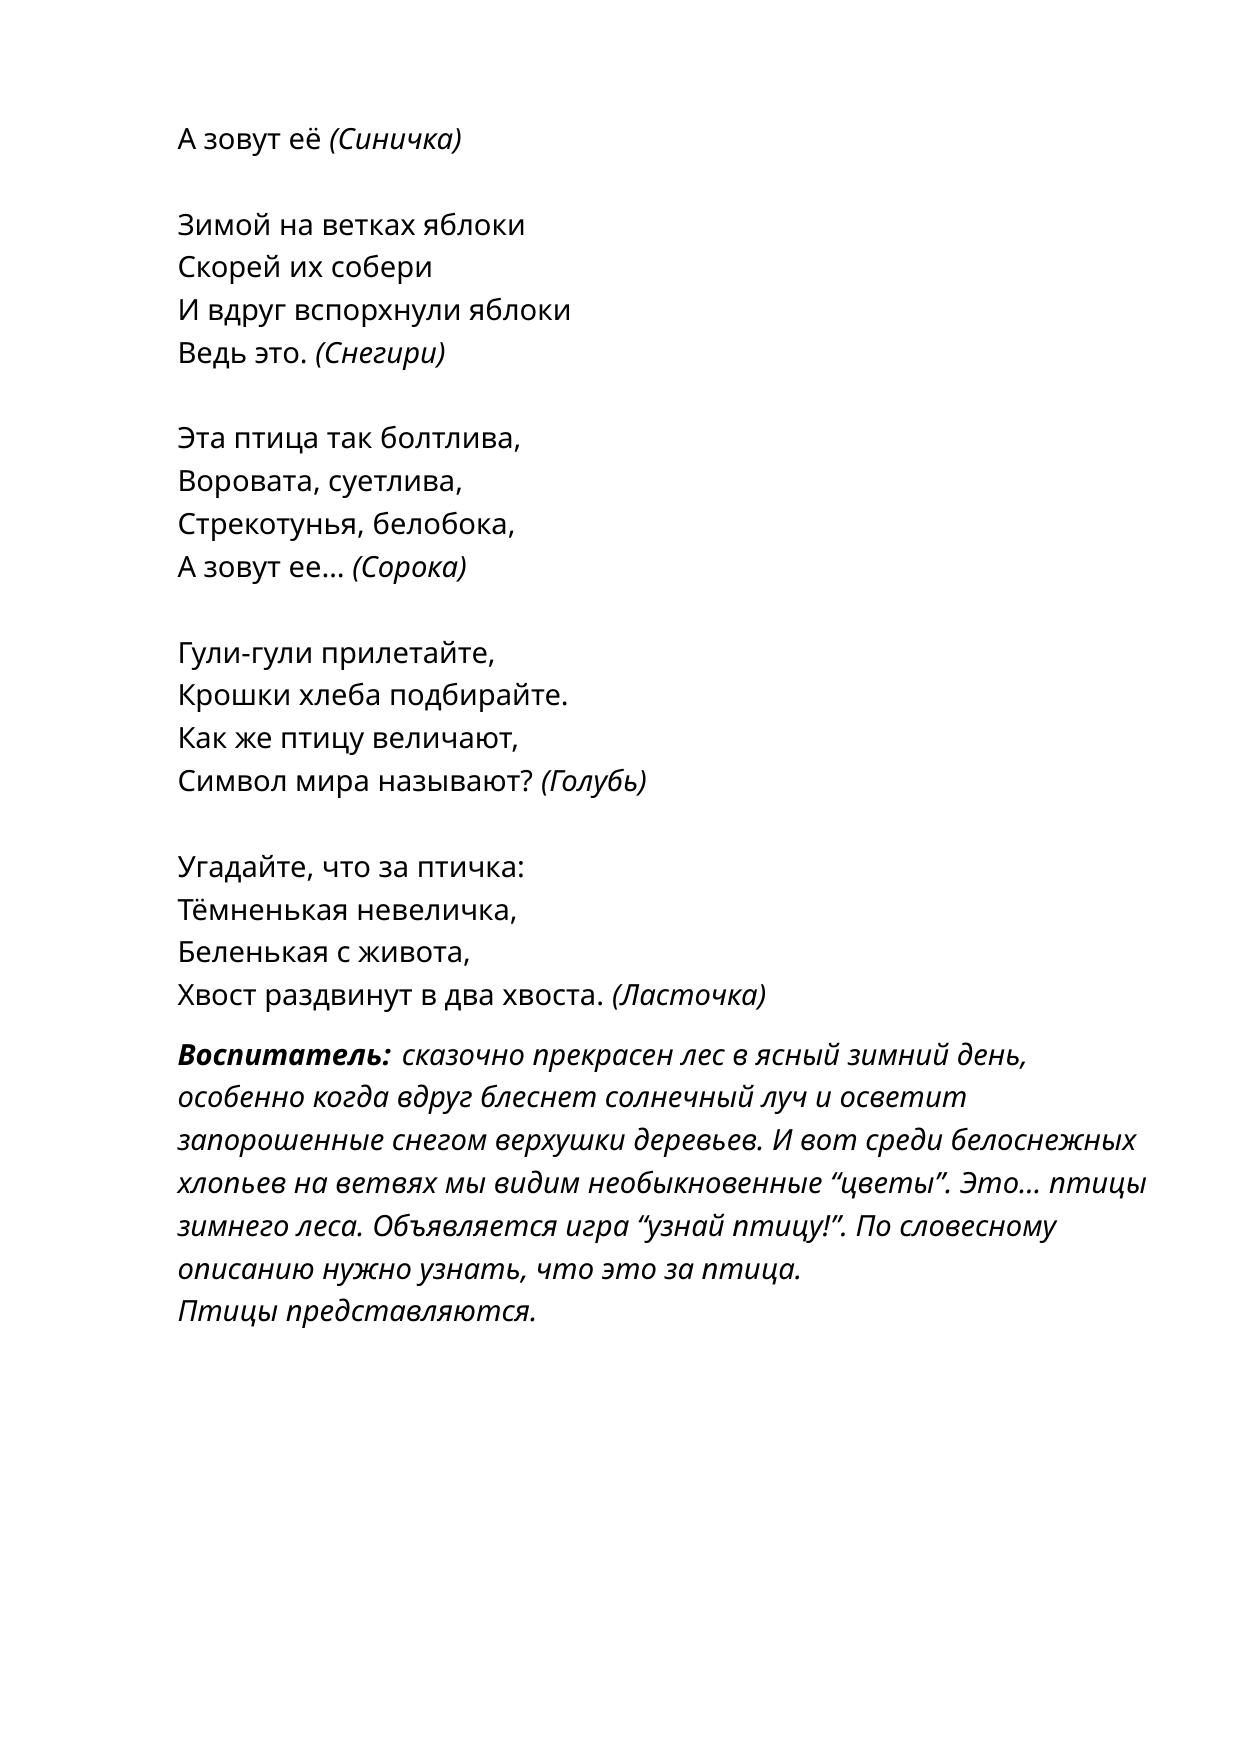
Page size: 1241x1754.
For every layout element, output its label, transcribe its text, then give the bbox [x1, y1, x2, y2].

text Воспитатель: сказочно прекрасен лес в ясный зимний день, особенно когда вдруг блеснет солнечный луч и осветит запорошенные снегом верхушки деревьев. И вот среди белоснежных хлопьев на ветвях мы видим необыкновенные “цветы”. Это… птицы зимнего леса. Объявляется игра “узнай птицу!”. По словесному описанию нужно узнать, что это за птица. Птицы представляются. [177, 1034, 1152, 1330]
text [177, 118, 1152, 1014]
